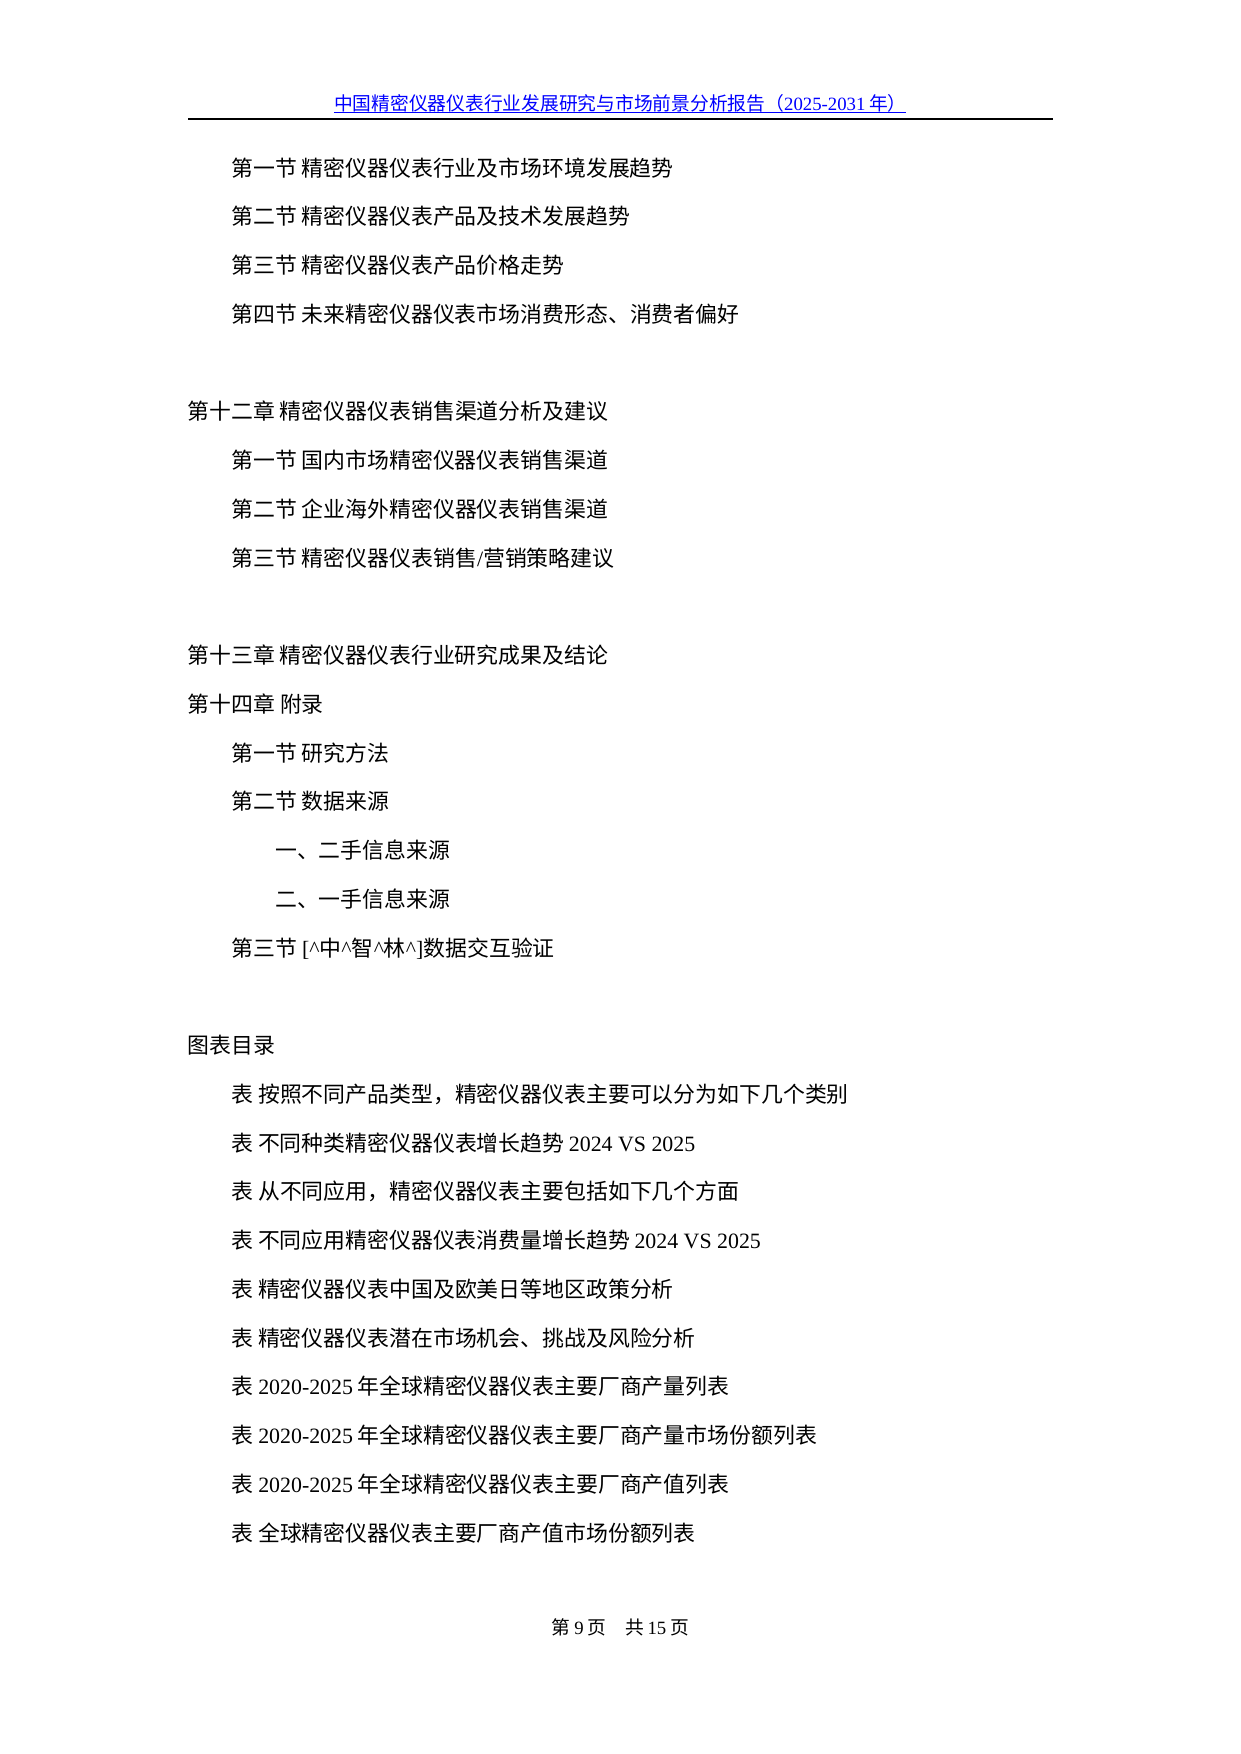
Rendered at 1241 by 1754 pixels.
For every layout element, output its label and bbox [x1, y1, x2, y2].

text [187, 150, 1053, 1548]
